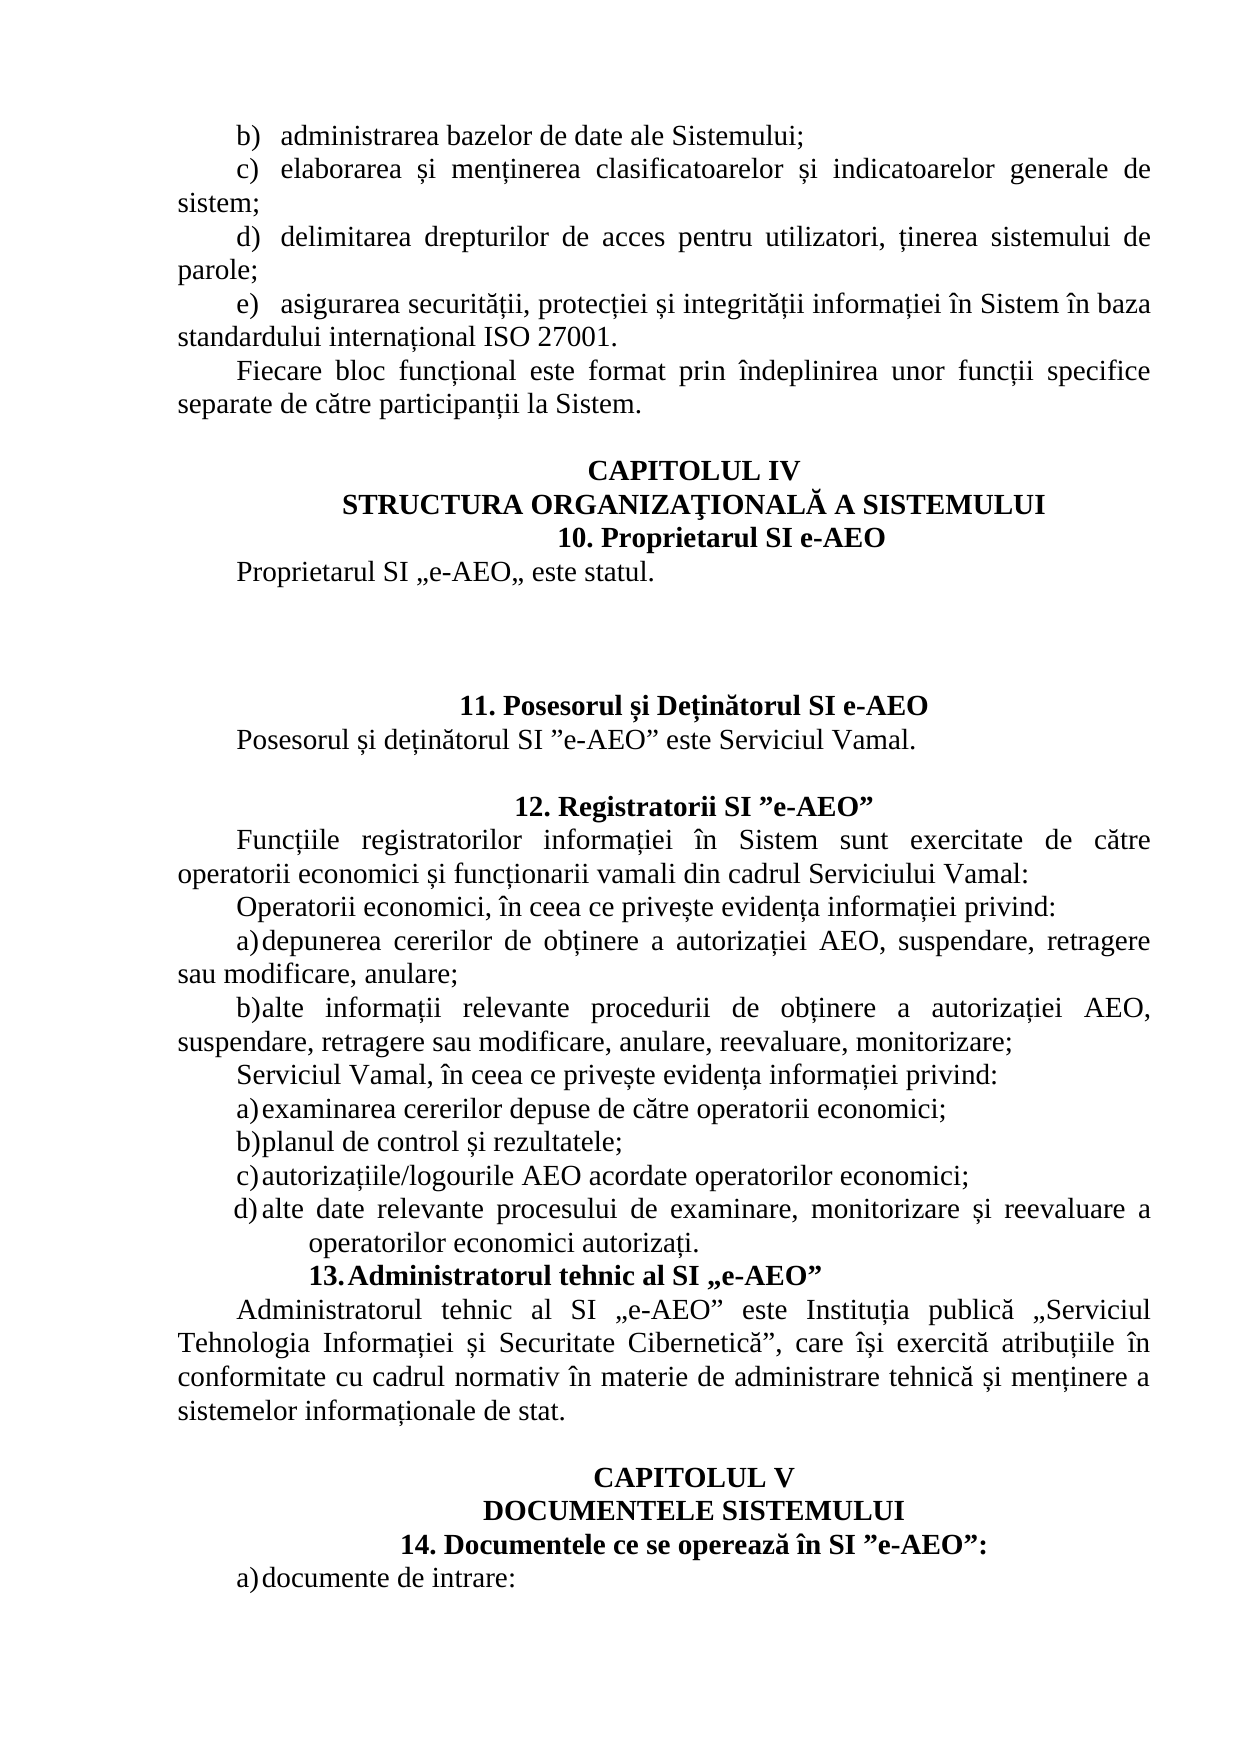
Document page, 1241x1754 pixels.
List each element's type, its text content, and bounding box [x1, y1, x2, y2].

text Fiecare bloc funcțional este format prin îndeplinirea unor funcții specifice separate de către participanții la Sistem. [177, 353, 1152, 420]
text 10. Proprietarul SI e-AEO [177, 521, 1152, 554]
text STRUCTURA ORGANIZAŢIONALĂ A SISTEMULUI [177, 487, 1152, 521]
list delimitarea drepturilor de acces pentru utilizatori, ținerea sistemului de parole; [177, 219, 1152, 286]
list Administratorul tehnic al SI „e-AEO” [308, 1258, 1152, 1292]
list depunerea cererilor de obținere a autorizației AEO, suspendare, retragere sau modificare, anulare; [177, 923, 1152, 990]
list alte date relevante procesului de examinare, monitorizare și reevaluare a operatorilor economici autorizați. [233, 1191, 1152, 1258]
text CAPITOLUL IV [177, 453, 1152, 487]
list alte informații relevante procedurii de obținere a autorizației AEO, suspendare, retragere sau modificare, anulare, reevaluare, monitorizare; [177, 990, 1152, 1057]
list examinarea cererilor depuse de către operatorii economici; [177, 1091, 1152, 1124]
text CAPITOLUL V [177, 1460, 1152, 1493]
list administrarea bazelor de date ale Sistemului; [177, 118, 1152, 152]
text Operatorii economici, în ceea ce privește evidența informației privind: [177, 889, 1152, 923]
list elaborarea și menținerea clasificatoarelor și indicatoarelor generale de sistem; [177, 152, 1152, 219]
text DOCUMENTELE SISTEMULUI [177, 1493, 1152, 1527]
text 11. Posesorul și Deținătorul SI e-AEO [177, 688, 1152, 722]
text 12. Registratorii SI ”e-AEO” [177, 789, 1152, 822]
text Posesorul și deținătorul SI ”e-AEO” este Serviciul Vamal. [177, 722, 1152, 755]
list autorizațiile/logourile AEO acordate operatorilor economici; [177, 1158, 1152, 1191]
list asigurarea securității, protecției și integrității informației în Sistem în baza standardului internațional ISO 27001. [177, 286, 1152, 353]
text Proprietarul SI „e-AEO„ este statul. [177, 554, 1152, 588]
list Administratorul tehnic al SI „e-AEO” este Instituția publică „Serviciul Tehnologia Informației și Securitate Cibernetică”, care își exercită atribuțiile în conformitate cu cadrul normativ în materie de administrare tehnică și menținere a sistemelor informaționale de stat. [177, 1292, 1152, 1426]
list planul de control și rezultatele; [177, 1124, 1152, 1158]
text Funcțiile registratorilor informației în Sistem sunt exercitate de către operatorii economici și funcționarii vamali din cadrul Serviciului Vamal: [177, 822, 1152, 889]
list documente de intrare: [177, 1560, 1152, 1594]
text 14. Documentele ce se operează în SI ”e-AEO”: [177, 1527, 1152, 1560]
text Serviciul Vamal, în ceea ce privește evidența informației privind: [177, 1057, 1152, 1091]
